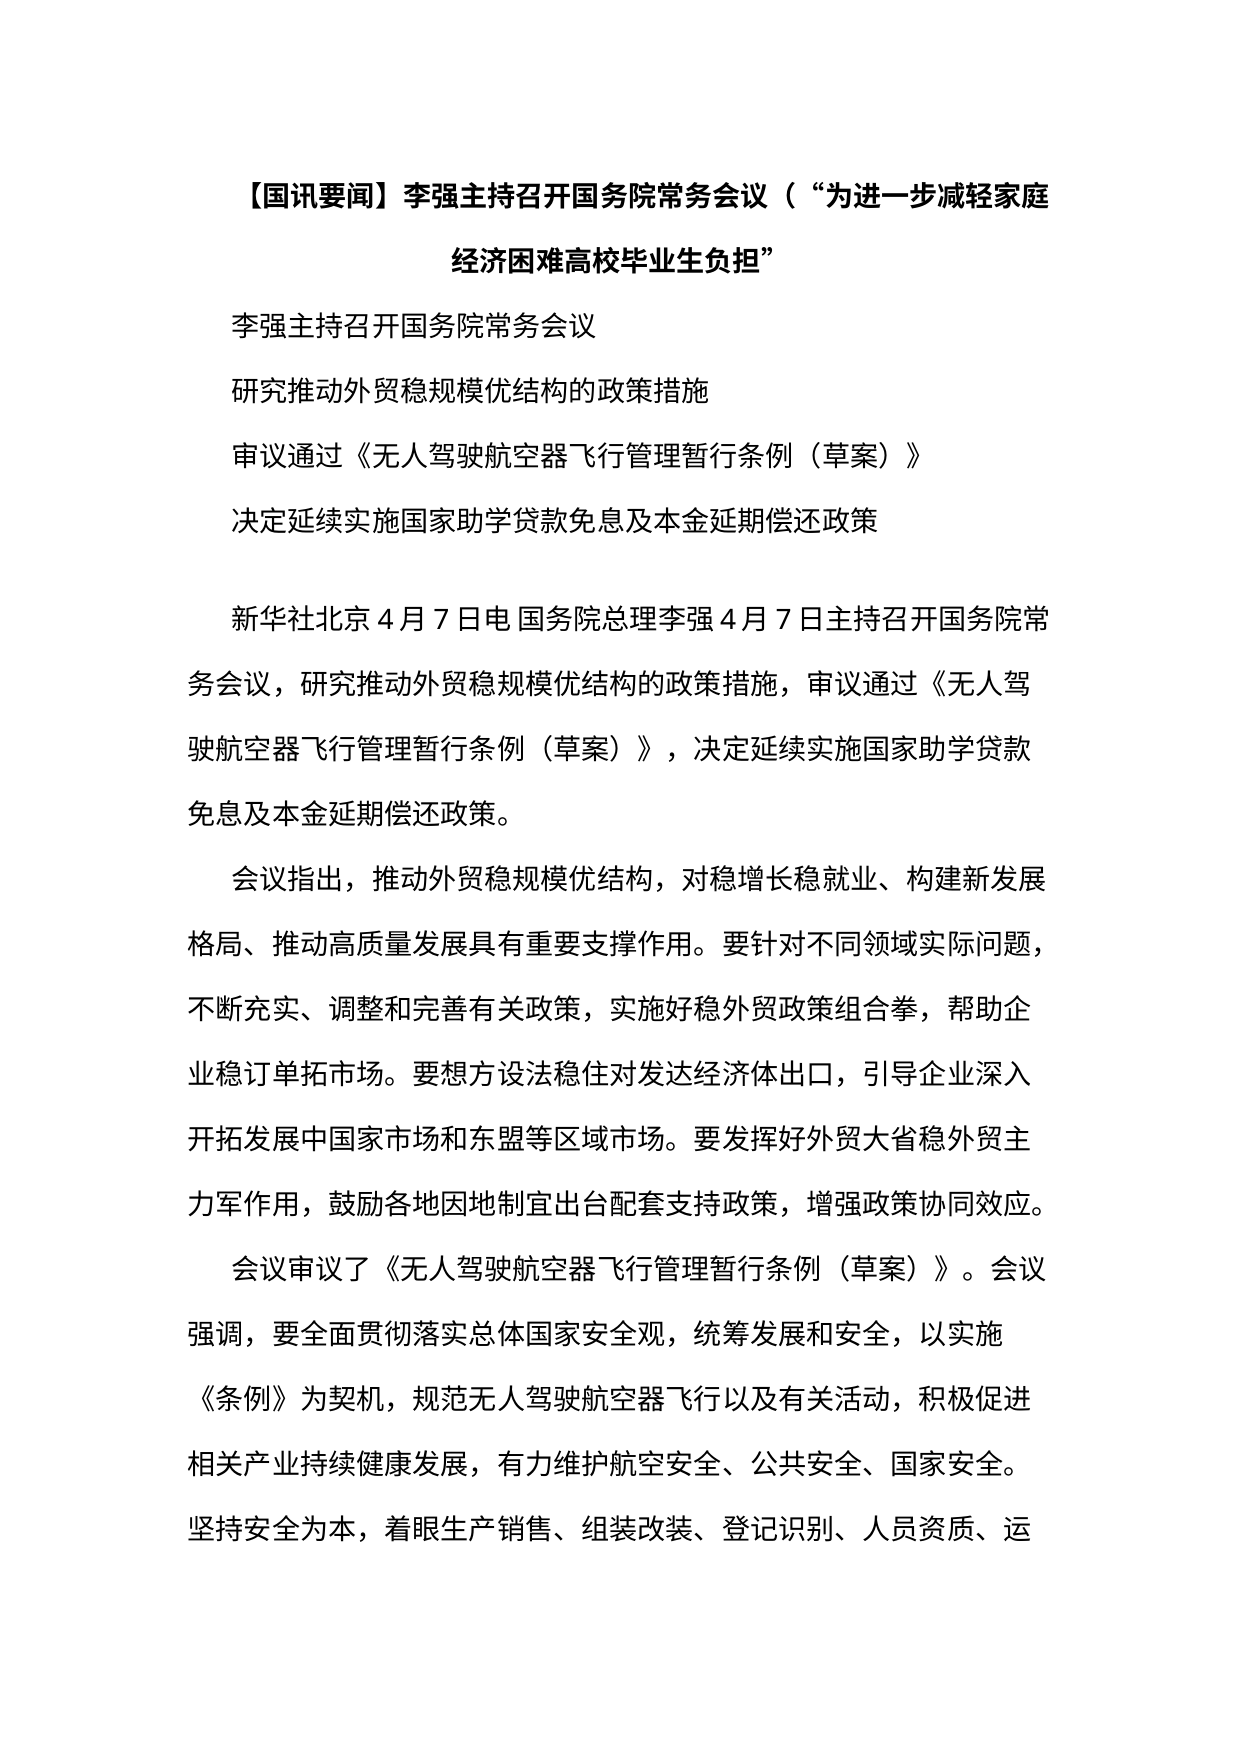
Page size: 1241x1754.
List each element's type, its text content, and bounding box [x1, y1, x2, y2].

text 李强主持召开国务院常务会议 [187, 292, 1053, 357]
text 新华社北京4月7日电 国务院总理李强4月7日主持召开国务院常务会议，研究推动外贸稳规模优结构的政策措施，审议通过《无人驾驶航空器飞行管理暂行条例（草案）》，决定延续实施国家助学贷款免息及本金延期偿还政策。 [187, 584, 1053, 844]
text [187, 1234, 1053, 1559]
text 会议指出，推动外贸稳规模优结构，对稳增长稳就业、构建新发展格局、推动高质量发展具有重要支撑作用。要针对不同领域实际问题，不断充实、调整和完善有关政策，实施好稳外贸政策组合拳，帮助企业稳订单拓市场。要想方设法稳住对发达经济体出口，引导企业深入开拓发展中国家市场和东盟等区域市场。要发挥好外贸大省稳外贸主力军作用，鼓励各地因地制宜出台配套支持政策，增强政策协同效应。 [187, 844, 1053, 1234]
text 决定延续实施国家助学贷款免息及本金延期偿还政策 [187, 487, 1053, 552]
text 研究推动外贸稳规模优结构的政策措施 [187, 357, 1053, 422]
text 【国讯要闻】李强主持召开国务院常务会议（“为进一步减轻家庭经济困难高校毕业生负担” [187, 162, 1053, 292]
text 审议通过《无人驾驶航空器飞行管理暂行条例（草案）》 [187, 422, 1053, 487]
